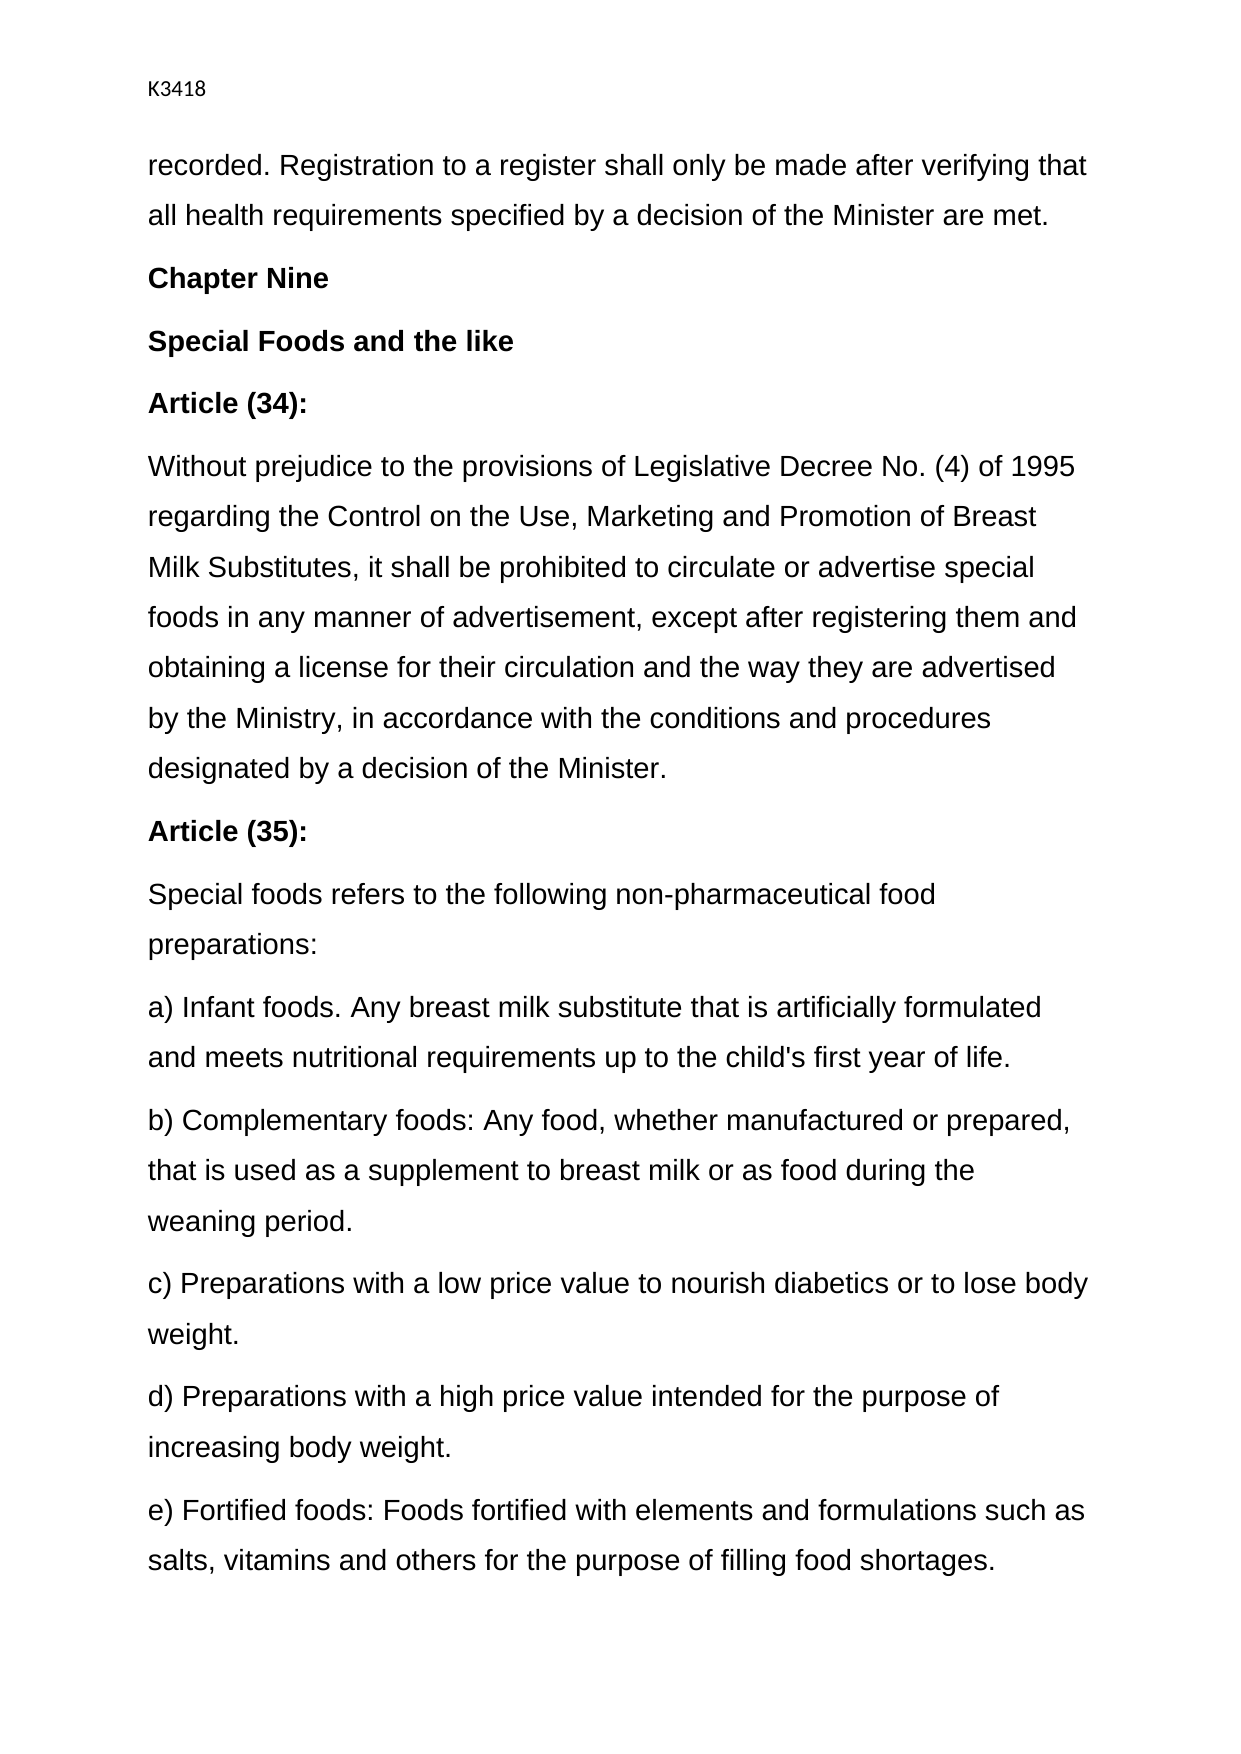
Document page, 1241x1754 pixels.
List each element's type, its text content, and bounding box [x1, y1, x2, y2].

text a) Infant foods. Any breast milk substitute that is artificially formulated and meets nutritional requirements up to the child's first year of life. [148, 990, 1093, 1074]
text Without prejudice to the provisions of Legislative Decree No. (4) of 1995 regarding the Control on the Use, Marketing and Promotion of Breast Milk Substitutes, it shall be prohibited to circulate or advertise special foods in any manner of advertisement, except after registering them and obtaining a license for their circulation and the way they are advertised by the Ministry, in accordance with the conditions and procedures designated by a decision of the Minister. [148, 449, 1093, 784]
text Special foods refers to the following non-pharmaceutical food preparations: [148, 877, 1093, 961]
text Article (34): [148, 386, 1093, 420]
text Chapter Nine [148, 261, 1093, 294]
text b) Complementary foods: Any food, whether manufactured or prepared, that is used as a supplement to breast milk or as food during the weaning period. [148, 1103, 1093, 1237]
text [148, 148, 1093, 231]
text Article (35): [148, 814, 1093, 847]
text d) Preparations with a high price value intended for the purpose of increasing body weight. [148, 1379, 1093, 1463]
text e) Fortified foods: Foods fortified with elements and formulations such as salts, vitamins and others for the purpose of filling food shortages. [148, 1493, 1093, 1576]
text c) Preparations with a low price value to nourish diabetics or to lose body weight. [148, 1266, 1093, 1350]
text Special Foods and the like [148, 323, 1093, 357]
